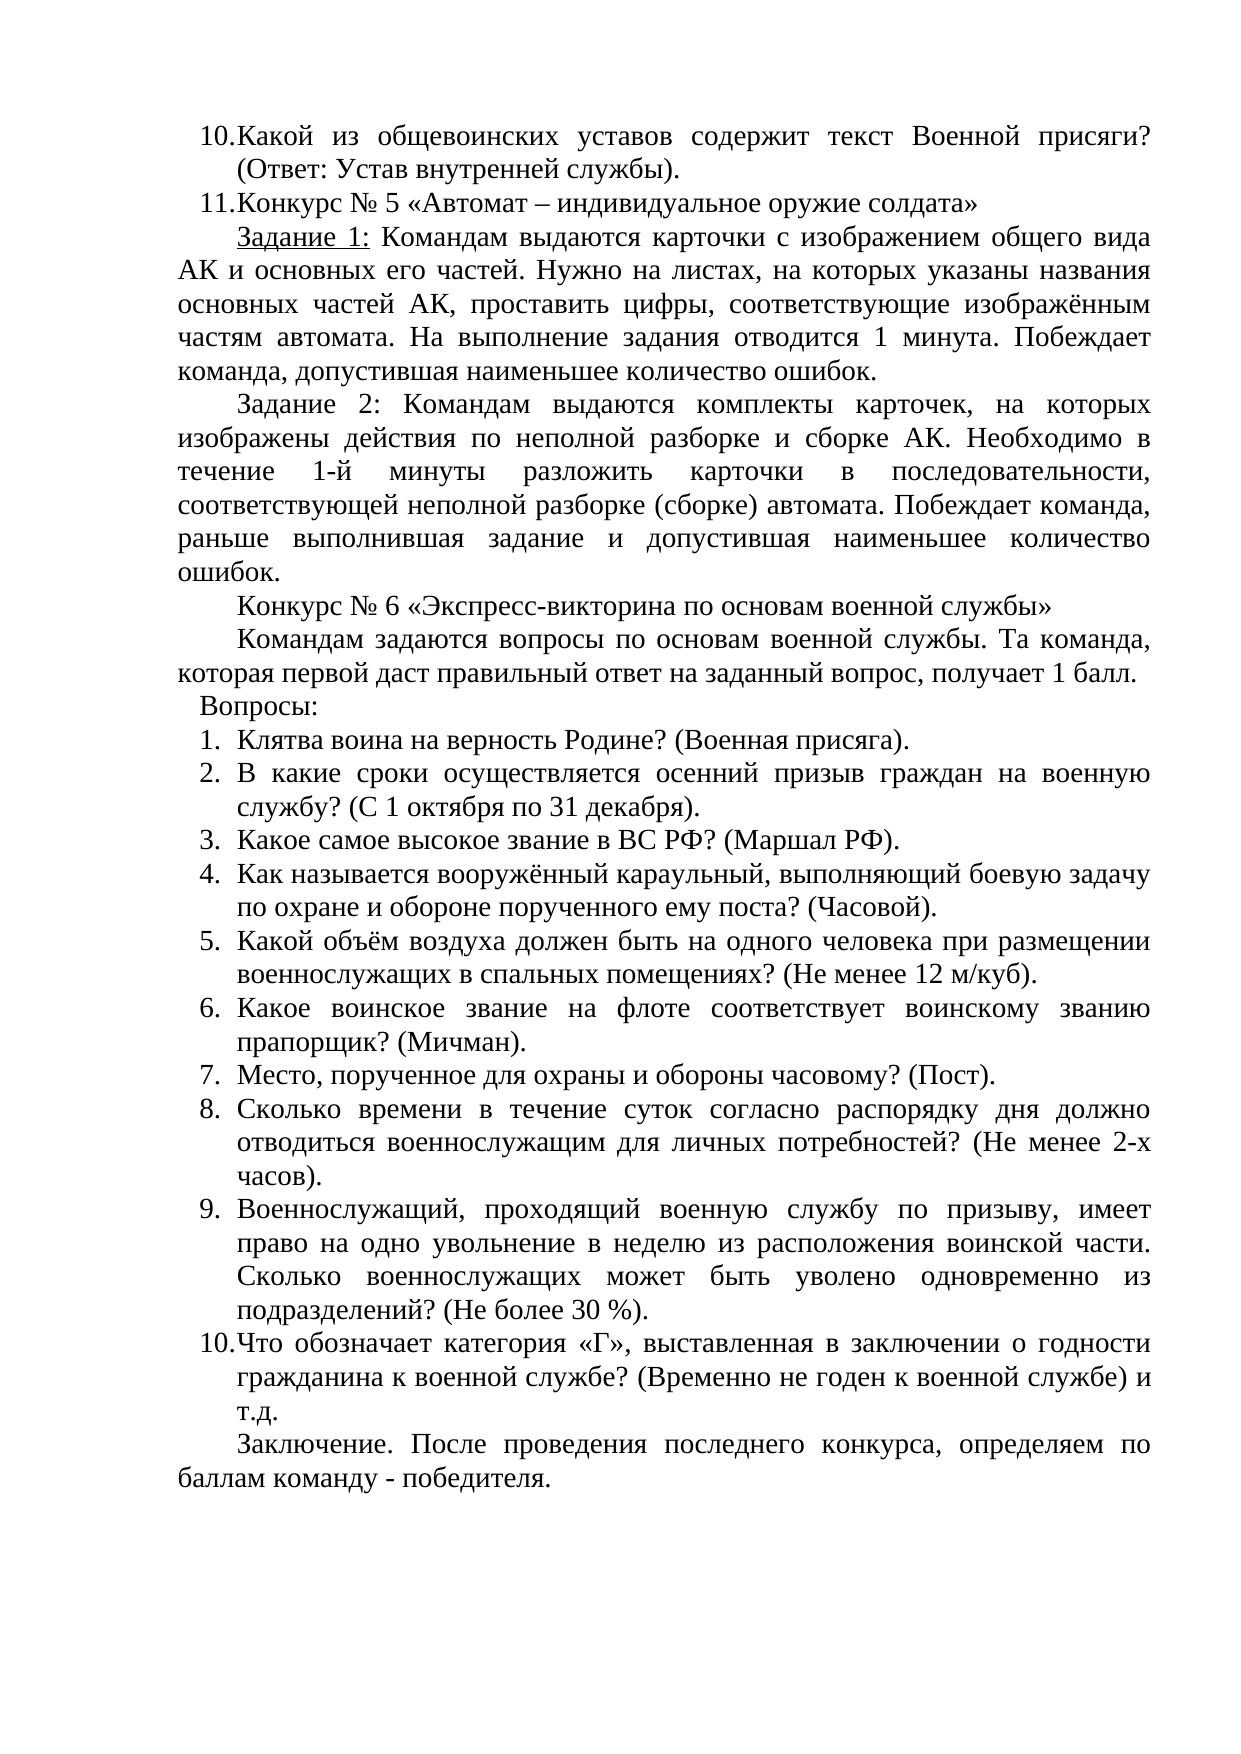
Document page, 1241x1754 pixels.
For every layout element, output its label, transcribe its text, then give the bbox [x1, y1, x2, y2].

list Место, порученное для охраны и обороны часовому? (Пост). [199, 1057, 1152, 1091]
list Как называется вооружённый караульный, выполняющий боевую задачу по охране и обороне порученного ему поста? (Часовой). [199, 856, 1152, 923]
text Заключение. После проведения последнего конкурса, определяем по баллам команду - победителя. [177, 1426, 1152, 1493]
list В какие сроки осуществляется осенний призыв граждан на военную службу? (С 1 октября по 31 декабря). [199, 755, 1152, 822]
list Военнослужащий, проходящий военную службу по призыву, имеет право на одно увольнение в неделю из расположения воинской части. Сколько военнослужащих может быть уволено одновременно из подразделений? (Не более 30 %). [199, 1191, 1152, 1326]
list Какой объём воздуха должен быть на одного человека при размещении военнослужащих в спальных помещениях? (Не менее 12 м/куб). [199, 923, 1152, 990]
text Командам задаются вопросы по основам военной службы. Та команда, которая первой даст правильный ответ на заданный вопрос, получает 1 балл. [177, 621, 1152, 688]
list Конкурс № 5 «Автомат – индивидуальное оружие солдата» [199, 185, 1152, 219]
text Задание 2: Командам выдаются комплекты карточек, на которых изображены действия по неполной разборке и сборке АК. Необходимо в течение 1-й минуты разложить карточки в последовательности, соответствующей неполной разборке (сборке) автомата. Побеждает команда, раньше выполнившая задание и допустившая наименьшее количество ошибок. [177, 386, 1152, 588]
list Какое самое высокое звание в ВС РФ? (Маршал РФ). [199, 822, 1152, 856]
list Клятва воина на верность Родине? (Военная присяга). [199, 722, 1152, 755]
text Конкурс № 6 «Экспресс-викторина по основам военной службы» [177, 588, 1152, 621]
list Что обозначает категория «Г», выставленная в заключении о годности гражданина к военной службе? (Временно не годен к военной службе) и т.д. [199, 1326, 1152, 1426]
text Вопросы: [177, 688, 1152, 722]
list Какое воинское звание на флоте соответствует воинскому званию прапорщик? (Мичман). [199, 990, 1152, 1057]
list Сколько времени в течение суток согласно распорядку дня должно отводиться военнослужащим для личных потребностей? (Не менее 2-х часов). [199, 1091, 1152, 1191]
text Задание 1: Командам выдаются карточки с изображением общего вида АК и основных его частей. Нужно на листах, на которых указаны названия основных частей АК, проставить цифры, соответствующие изображённым частям автомата. На выполнение задания отводится 1 минута. Побеждает команда, допустившая наименьшее количество ошибок. [177, 219, 1152, 386]
list Какой из общевоинских уставов содержит текст Военной присяги? (Ответ: Устав внутренней службы). [199, 118, 1152, 185]
